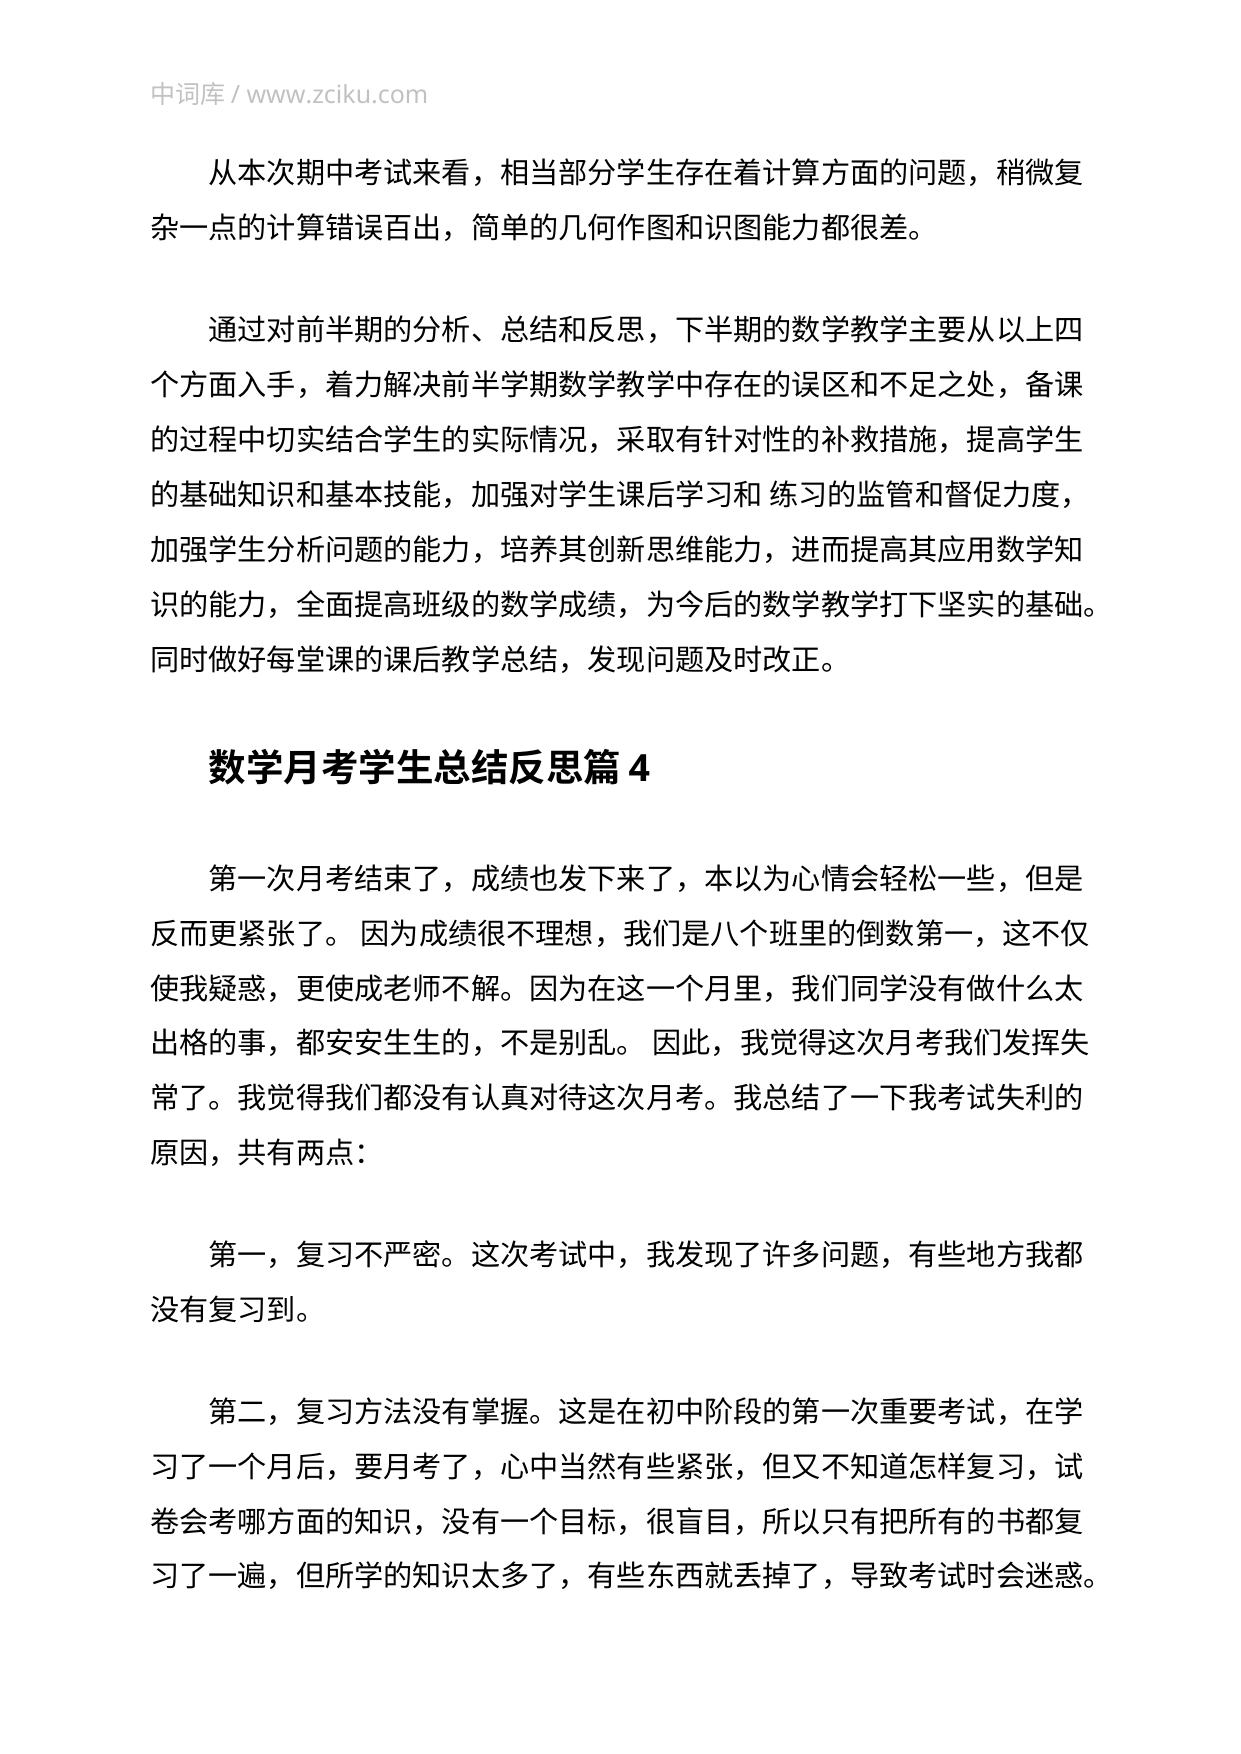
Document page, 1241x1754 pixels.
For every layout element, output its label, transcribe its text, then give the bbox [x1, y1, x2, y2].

text 第一次月考结束了，成绩也发下来了，本以为心情会轻松一些，但是反而更紧张了。 因为成绩很不理想，我们是八个班里的倒数第一，这不仅使我疑惑，更使成老师不解。因为在这一个月里，我们同学没有做什么太出格的事，都安安生生的，不是别乱。 因此，我觉得这次月考我们发挥失常了。我觉得我们都没有认真对待这次月考。我总结了一下我考试失利的原因，共有两点： [150, 855, 1090, 1172]
text 第一，复习不严密。这次考试中，我发现了许多问题，有些地方我都没有复习到。 [150, 1232, 1090, 1329]
text 通过对前半期的分析、总结和反思，下半期的数学教学主要从以上四个方面入手，着力解决前半学期数学教学中存在的误区和不足之处，备课的过程中切实结合学生的实际情况，采取有针对性的补救措施，提高学生的基础知识和基本技能，加强对学生课后学习和 练习的监管和督促力度，加强学生分析问题的能力，培养其创新思维能力，进而提高其应用数学知识的能力，全面提高班级的数学成绩，为今后的数学教学打下坚实的基础。同时做好每堂课的课后教学总结，发现问题及时改正。 [150, 307, 1090, 678]
text 从本次期中考试来看，相当部分学生存在着计算方面的问题，稍微复杂一点的计算错误百出，简单的几何作图和识图能力都很差。 [150, 150, 1090, 247]
text 第二，复习方法没有掌握。这是在初中阶段的第一次重要考试，在学习了一个月后，要月考了，心中当然有些紧张，但又不知道怎样复习，试卷会考哪方面的知识，没有一个目标，很盲目，所以只有把所有的书都复习了一遍，但所学的知识太多了，有些东西就丢掉了，导致考试时会迷惑。 [150, 1388, 1090, 1595]
text 数学月考学生总结反思篇4 [150, 738, 1090, 792]
